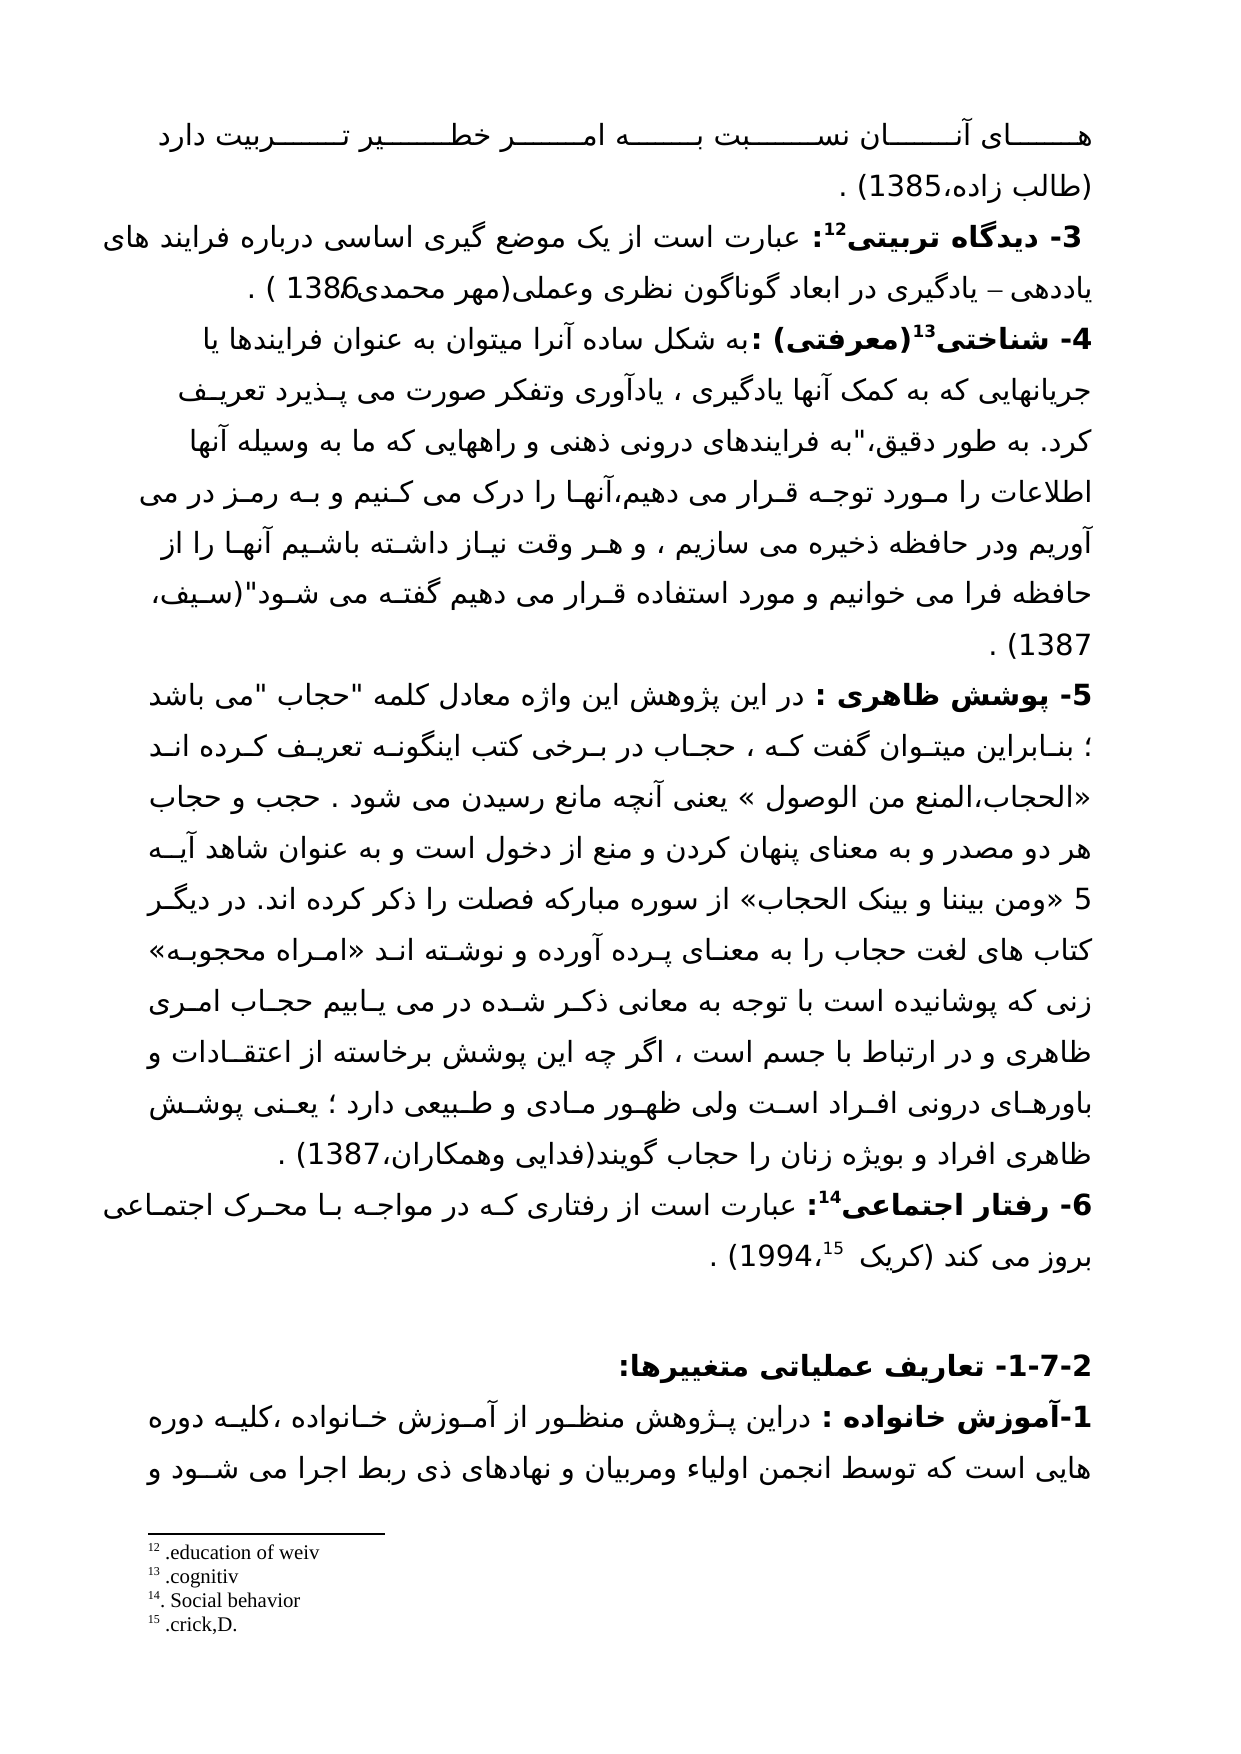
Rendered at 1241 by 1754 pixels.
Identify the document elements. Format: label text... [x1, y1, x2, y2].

text 3- دیدگاه تربیتی: عبارت است از یک موضع گیری اساسی درباره فرایند های یاددهی – یادگیری در ابعاد گوناگون نظری وعملی(مهر محمدی ،1386 ) . [148, 220, 1092, 305]
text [148, 118, 1092, 203]
text 1-7-2- تعاریف عملیاتی متغییرها: [148, 1349, 1092, 1383]
text 5- پوشش ظاهری : در این پژوهش این واژه معادل کلمه "حجاب "می باشد ؛ بنابراین میتوان گفت که ، حجاب در برخی کتب اینگونه تعریف کرده اند «الحجاب،المنع من الوصول » یعنی آنچه مانع رسیدن می شود . حجب و حجاب هر دو مصدر و به معنای پنهان کردن و منع از دخول است و به عنوان شاهد آیه 5 «ومن بیننا و بینک الحجاب» از سوره مبارکه فصلت را ذکر کرده اند. در دیگر کتاب های لغت حجاب را به معنای پرده آورده و نوشته اند «امراه محجوبه» زنی که پوشانیده است با توجه به معانی ذکر شده در می یابیم حجاب امری ظاهری و در ارتباط با جسم است ، اگر چه این پوشش برخاسته از اعتقادات و باورهای درونی افراد است ولی ظهور مادی و طبیعی دارد ؛ یعنی پوشش ظاهری افراد و بویژه زنان را حجاب گویند(فدایی وهمکاران،1387) . [148, 679, 1092, 1171]
text 6- رفتار اجتماعی: عبارت است از رفتاری که در مواجه با محرک اجتماعی بروز می کند (کریک،1994) . [148, 1188, 1092, 1273]
text 4- شناختی(معرفتی) : به شکل ساده آنرا میتوان به عنوان فرایندها یا جریانهایی که به کمک آنها یادگیری ، یادآوری وتفکر صورت می پذیرد تعریف کرد. به طور دقیق،"به فرایندهای درونی ذهنی و راههایی که ما به وسیله آنها اطلاعات را مورد توجه قرار می دهیم،آنها را درک می کنیم و به رمز در می آوریم ودر حافظه ذخیره می سازیم ، و هر وقت نیاز داشته باشیم آنها را از حافظه فرا می خوانیم و مورد استفاده قرار می دهیم گفته می شود"(سیف،1387) . [148, 322, 1092, 662]
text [148, 1400, 1092, 1485]
